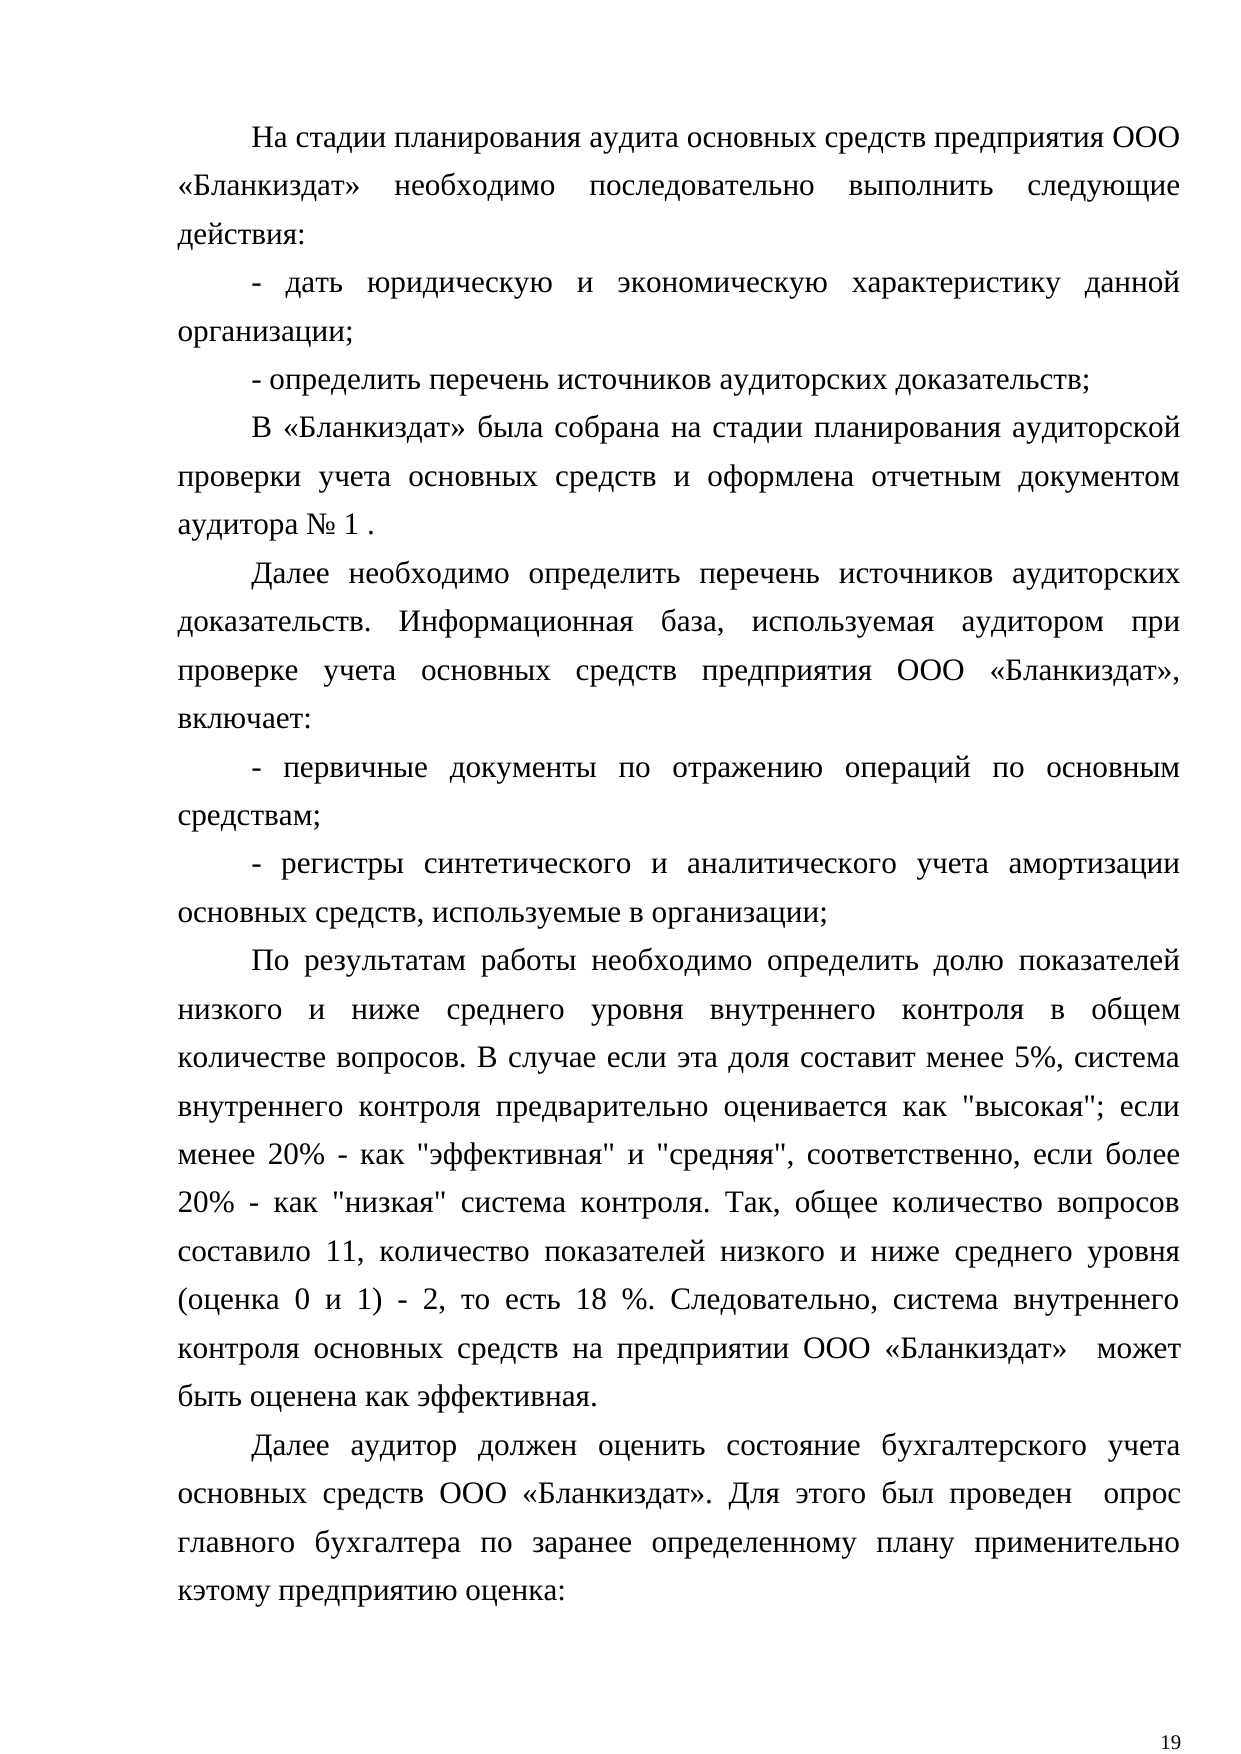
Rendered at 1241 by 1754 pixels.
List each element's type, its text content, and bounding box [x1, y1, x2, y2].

text - определить перечень источников аудиторских доказательств; [177, 360, 1181, 396]
text Далее необходимо определить перечень источников аудиторских доказательств. Информационная база, используемая аудитором при проверке учета основных средств предприятия ООО «Бланкиздат», включает: [177, 554, 1181, 735]
text Далее аудитор должен оценить состояние бухгалтерского учета основных средств ООО «Бланкиздат». Для этого был проведен опрос главного бухгалтера по заранее определенному плану применительно кэтому предприятию оценка: [177, 1426, 1181, 1607]
text - дать юридическую и экономическую характеристику данной организации; [177, 263, 1181, 348]
text По результатам работы необходимо определить долю показателей низкого и ниже среднего уровня внутреннего контроля в общем количестве вопросов. В случае если эта доля составит менее 5%, система внутреннего контроля предварительно оценивается как "высокая"; если менее 20% - как "эффективная" и "средняя", соответственно, если более 20% - как "низкая" система контроля. Так, общее количество вопросов составило 11, количество показателей низкого и ниже среднего уровня (оценка 0 и 1) - 2, то есть 18 %. Следовательно, система внутреннего контроля основных средств на предприятии ООО «Бланкиздат» может быть оценена как эффективная. [177, 942, 1181, 1413]
text - первичные документы по отражению операций по основным средствам; [177, 748, 1181, 832]
text В «Бланкиздат» была собрана на стадии планирования аудиторской проверки учета основных средств и оформлена отчетным документом аудитора № 1 . [177, 409, 1181, 542]
text На стадии планирования аудита основных средств предприятия ООО «Бланкиздат» необходимо последовательно выполнить следующие действия: [177, 118, 1181, 251]
text - регистры синтетического и аналитического учета амортизации основных средств, используемые в организации; [177, 845, 1181, 929]
